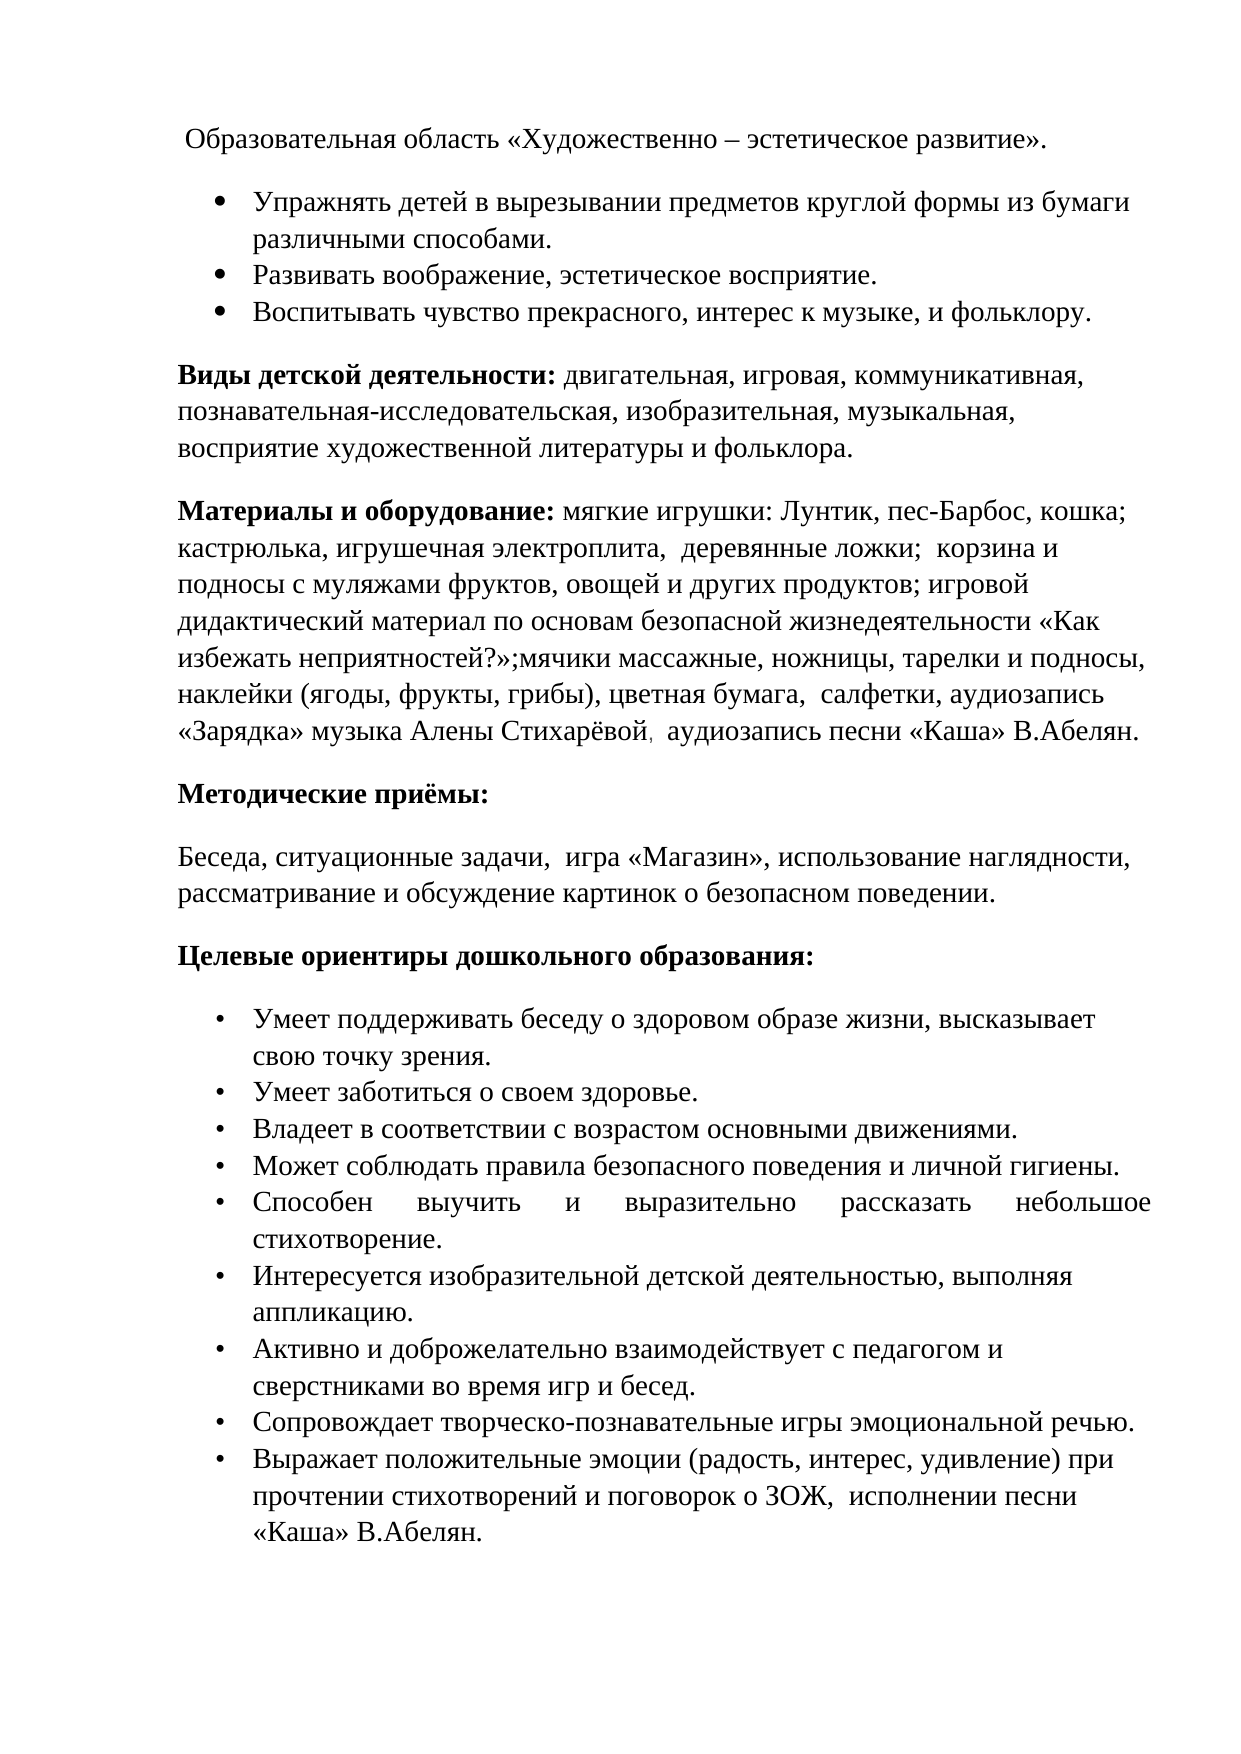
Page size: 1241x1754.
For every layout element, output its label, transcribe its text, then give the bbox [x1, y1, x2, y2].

text Образовательная область «Художественно – эстетическое развитие». [177, 118, 1152, 155]
list Выражает положительные эмоции (радость, интерес, удивление) при прочтении стихотворений и поговорок о ЗОЖ, исполнении песни «Каша» В.Абелян. [215, 1438, 1152, 1548]
text Беседа, ситуационные задачи, игра «Магазин», использование наглядности, рассматривание и обсуждение картинок о безопасном поведении. [177, 836, 1152, 909]
list Активно и доброжелательно взаимодействует с педагогом и сверстниками во время игр и бесед. [215, 1328, 1152, 1401]
list Сопровождает творческо-познавательные игры эмоциональной речью. [215, 1401, 1152, 1438]
list Умеет поддерживать беседу о здоровом образе жизни, высказывает свою точку зрения. [215, 998, 1152, 1071]
text Целевые ориентиры дошкольного образования: [177, 935, 1152, 972]
list Упражнять детей в вырезывании предметов круглой формы из бумаги различными способами. [215, 181, 1152, 254]
list Развивать воображение, эстетическое восприятие. [215, 254, 1152, 291]
text Методические приёмы: [177, 773, 1152, 809]
text Виды детской деятельности: двигательная, игровая, коммуникативная, познавательная-исследовательская, изобразительная, музыкальная, восприятие художественной литературы и фольклора. [177, 354, 1152, 464]
list Владеет в соответствии с возрастом основными движениями. [215, 1108, 1152, 1144]
list Может соблюдать правила безопасного поведения и личной гигиены. [215, 1144, 1152, 1181]
list Умеет заботиться о своем здоровье. [215, 1071, 1152, 1108]
list Интересуется изобразительной детской деятельностью, выполняя аппликацию. [215, 1254, 1152, 1328]
list Воспитывать чувство прекрасного, интерес к музыке, и фольклору. [215, 291, 1152, 328]
text Материалы и оборудование: мягкие игрушки: Лунтик, пес-Барбос, кошка; кастрюлька, игрушечная электроплита, деревянные ложки; корзина и подносы с муляжами фруктов, овощей и других продуктов; игровой дидактический материал по основам безопасной жизнедеятельности «Как избежать неприятностей?»;мячики массажные, ножницы, тарелки и подносы, наклейки (ягоды, фрукты, грибы), цветная бумага, салфетки, аудиозапись «Зарядка» музыка Алены Стихарёвой, аудиозапись песни «Каша» В.Абелян. [177, 490, 1152, 747]
list Способен выучить и выразительно рассказать небольшое стихотворение. [215, 1181, 1152, 1254]
